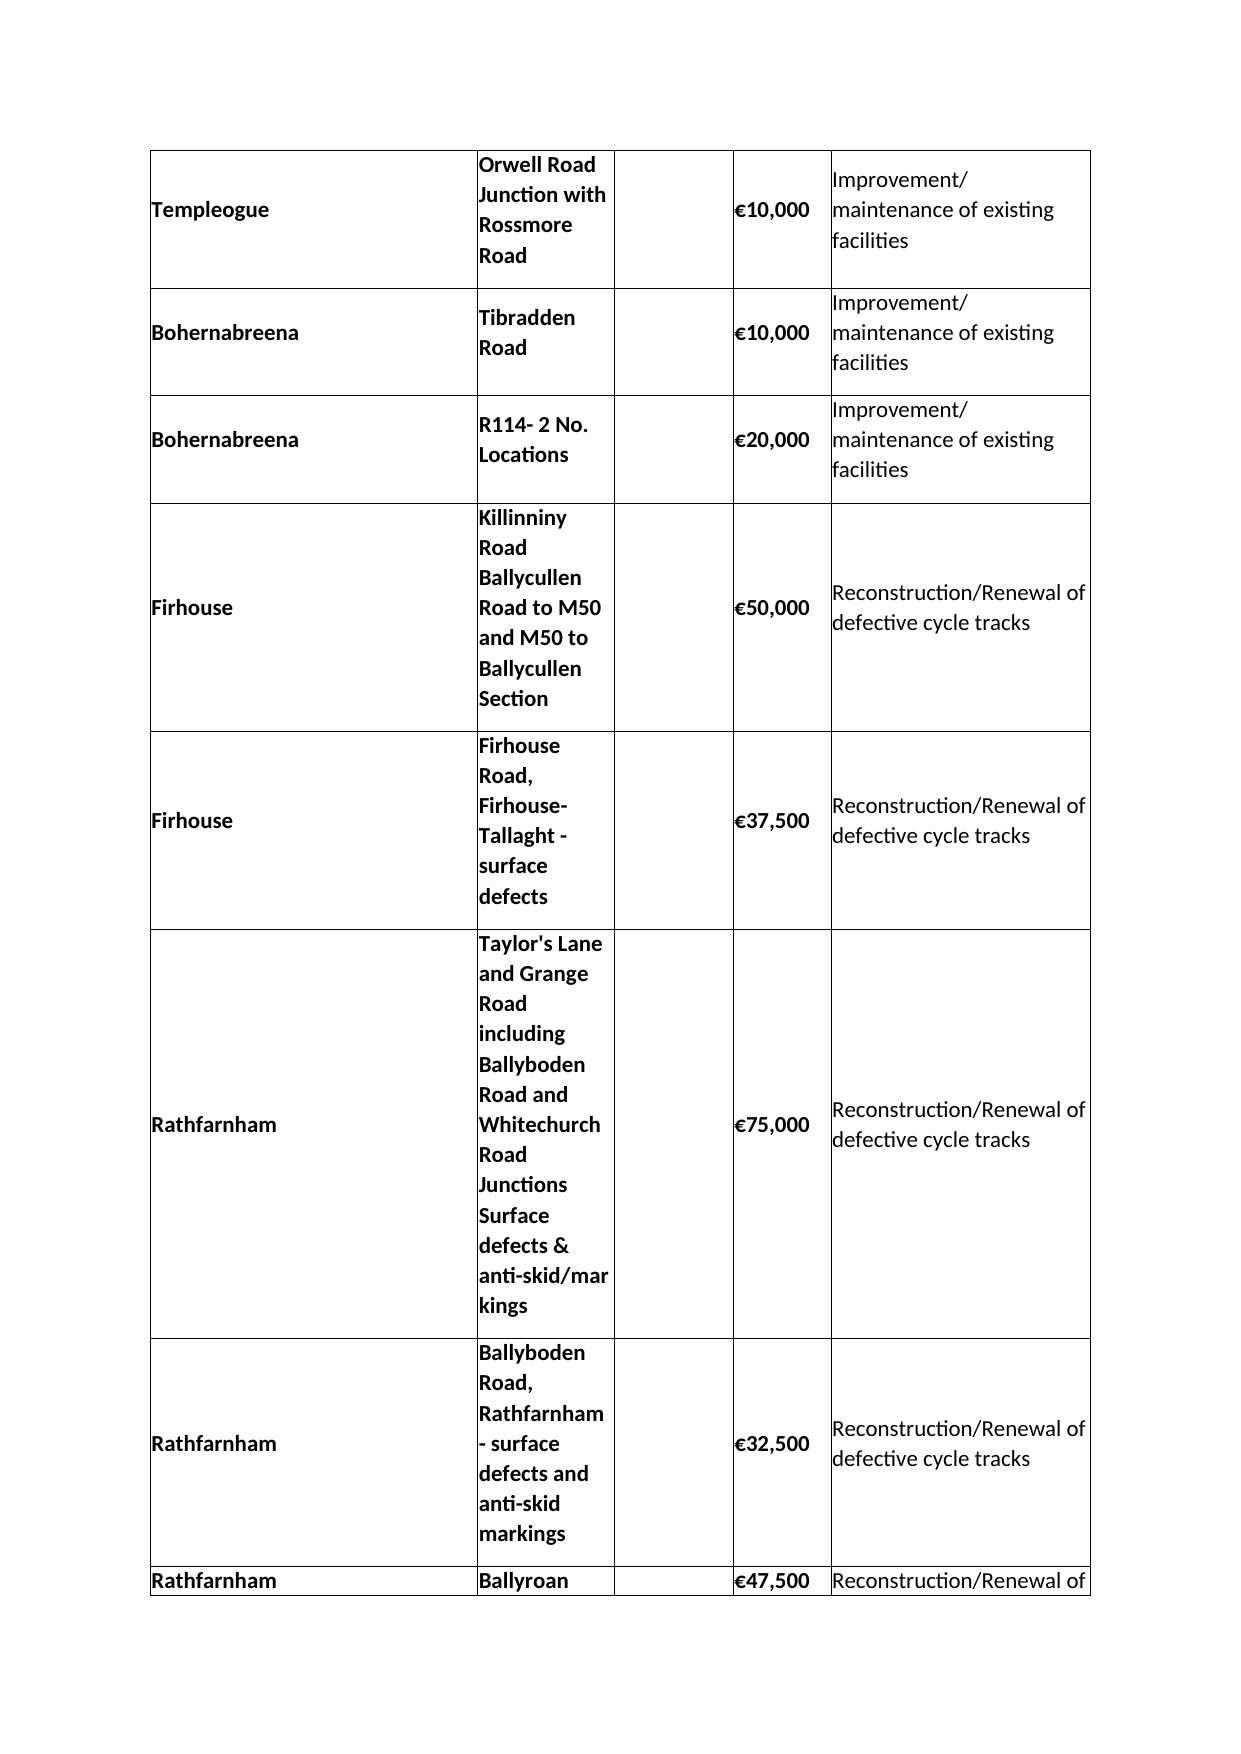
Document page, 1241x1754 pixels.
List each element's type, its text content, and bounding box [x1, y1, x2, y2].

table_cell Rathfarnham [151, 1339, 477, 1566]
table_cell [615, 396, 733, 502]
table_cell [615, 1567, 733, 1594]
table_cell [615, 1339, 733, 1566]
table_cell Firhouse [151, 732, 477, 929]
table_cell €10,000 [734, 289, 831, 395]
table_cell €20,000 [734, 396, 831, 502]
table_cell €32,500 [734, 1339, 831, 1566]
table_cell Tibradden Road [478, 289, 614, 395]
table_cell R114- 2 No. Locations [478, 396, 614, 502]
table_cell [615, 289, 733, 395]
table_cell Rathfarnham [151, 930, 477, 1338]
table_cell Improvement/maintenance of existing facilities [832, 396, 1090, 502]
table_cell Rathfarnham [151, 1567, 477, 1594]
table_cell €47,500 [734, 1567, 831, 1594]
table_cell [615, 151, 733, 288]
table_cell €75,000 [734, 930, 831, 1338]
table_cell €50,000 [734, 504, 831, 731]
table_cell €37,500 [734, 732, 831, 929]
table_cell Reconstruction/Renewal of defective cycle tracks [832, 504, 1090, 731]
table_cell €10,000 [734, 151, 831, 288]
table_cell Bohernabreena [151, 289, 477, 395]
table_cell Killinniny Road Ballycullen Road to M50 and M50 to Ballycullen Section [478, 504, 614, 731]
table_cell [615, 732, 733, 929]
table_cell Reconstruction/Renewal of defective cycle tracks [832, 930, 1090, 1338]
table_cell Taylor's Lane and Grange Road including Ballyboden Road and Whitechurch Road Junctions Surface defects & anti-skid/markings [478, 930, 614, 1338]
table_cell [478, 1567, 614, 1594]
table_cell Bohernabreena [151, 396, 477, 502]
table_cell Firhouse [151, 504, 477, 731]
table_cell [832, 151, 1090, 288]
table_cell Templeogue [151, 151, 477, 288]
table_cell [615, 504, 733, 731]
table_cell Orwell Road Junction with Rossmore Road [478, 151, 614, 288]
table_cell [832, 289, 1090, 395]
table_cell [832, 1339, 1090, 1566]
table_cell Ballyboden Road, Rathfarnham - surface defects and anti-skid markings [478, 1339, 614, 1566]
table_cell [615, 930, 733, 1338]
table_cell Firhouse Road, Firhouse-Tallaght - surface defects [478, 732, 614, 929]
table_cell Reconstruction/Renewal of defective cycle tracks [832, 732, 1090, 929]
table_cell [832, 1567, 1090, 1594]
